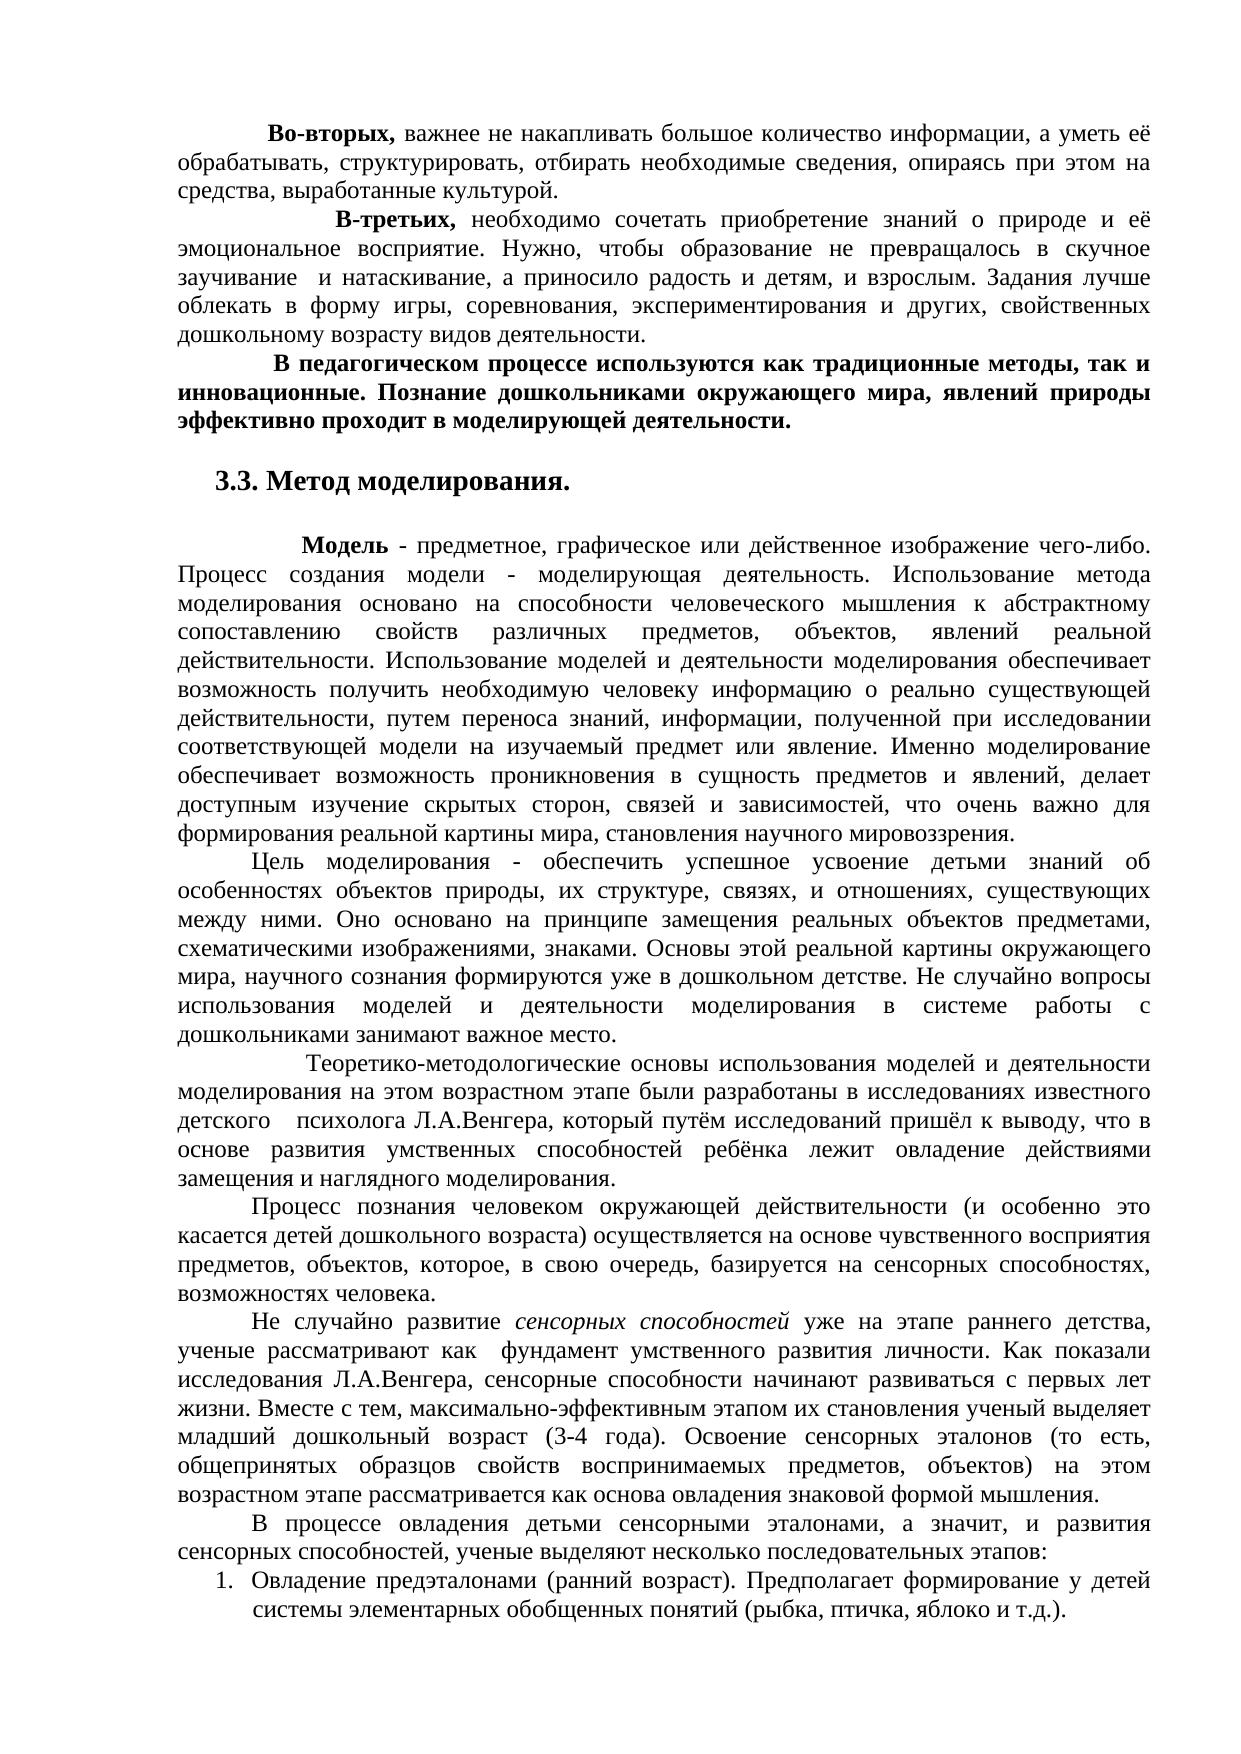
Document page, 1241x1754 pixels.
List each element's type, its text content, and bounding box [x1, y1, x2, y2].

text В педагогическом процессе используются как традиционные методы, так и инновационные. Познание дошкольниками окружающего мира, явлений природы эффективно проходит в моделирующей деятельности. [177, 348, 1152, 434]
text 3.3. Метод моделирования. [215, 463, 1152, 497]
text Цель моделирования - обеспечить успешное усвоение детьми знаний об особенностях объектов природы, их структуре, связях, и отношениях, существующих между ними. Оно основано на принципе замещения реальных объектов предметами, схематическими изображениями, знаками. Основы этой реальной картины окружающего мира, научного сознания формируются уже в дошкольном детстве. Не случайно вопросы использования моделей и деятельности моделирования в системе работы с дошкольниками занимают важное место. [177, 846, 1152, 1048]
text Теоретико-методологические основы использования моделей и деятельности моделирования на этом возрастном этапе были разработаны в исследованиях известного детского психолога Л.А.Венгера, который путём исследований пришёл к выводу, что в основе развития умственных способностей ребёнка лежит овладение действиями замещения и наглядного моделирования. [177, 1048, 1152, 1191]
text Не случайно развитие сенсорных способностей уже на этапе раннего детства, ученые рассматривают как фундамент умственного развития личности. Как показали исследования Л.А.Венгера, сенсорные способности начинают развиваться с первых лет жизни. Вместе с тем, максимально-эффективным этапом их становления ученый выделяет младший дошкольный возраст (3-4 года). Освоение сенсорных эталонов (то есть, общепринятых образцов свойств воспринимаемых предметов, объектов) на этом возрастном этапе рассматривается как основа овладения знаковой формой мышления. [177, 1306, 1152, 1508]
text Процесс познания человеком окружающей действительности (и особенно это касается детей дошкольного возраста) осуществляется на основе чувственного восприятия предметов, объектов, которое, в свою очередь, базируется на сенсорных способностях, возможностях человека. [177, 1191, 1152, 1306]
text В-третьих, необходимо сочетать приобретение знаний о природе и её эмоциональное восприятие. Нужно, чтобы образование не превращалось в скучное заучивание и натаскивание, а приносило радость и детям, и взрослым. Задания лучше облекать в форму игры, соревнования, экспериментирования и других, свойственных дошкольному возрасту видов деятельности. [177, 204, 1152, 348]
list Овладение предэталонами (ранний возраст). Предполагает формирование у детей системы элементарных обобщенных понятий (рыбка, птичка, яблоко и т.д.). [215, 1565, 1152, 1623]
text Модель - предметное, графическое или действенное изображение чего-либо. Процесс создания модели - моделирующая деятельность. Использование метода моделирования основано на способности человеческого мышления к абстрактному сопоставлению свойств различных предметов, объектов, явлений реальной действительности. Использование моделей и деятельности моделирования обеспечивает возможность получить необходимую человеку информацию о реально существующей действительности, путем переноса знаний, информации, полученной при исследовании соответствующей модели на изучаемый предмет или явление. Именно моделирование обеспечивает возможность проникновения в сущность предметов и явлений, делает доступным изучение скрытых сторон, связей и зависимостей, что очень важно для формирования реальной картины мира, становления научного мировоззрения. [177, 530, 1152, 846]
text Во-вторых, важнее не накапливать большое количество информации, а уметь её обрабатывать, структурировать, отбирать необходимые сведения, опираясь при этом на средства, выработанные культурой. [177, 118, 1152, 204]
text В процессе овладения детьми сенсорными эталонами, а значит, и развития сенсорных способностей, ученые выделяют несколько последовательных этапов: [177, 1508, 1152, 1565]
